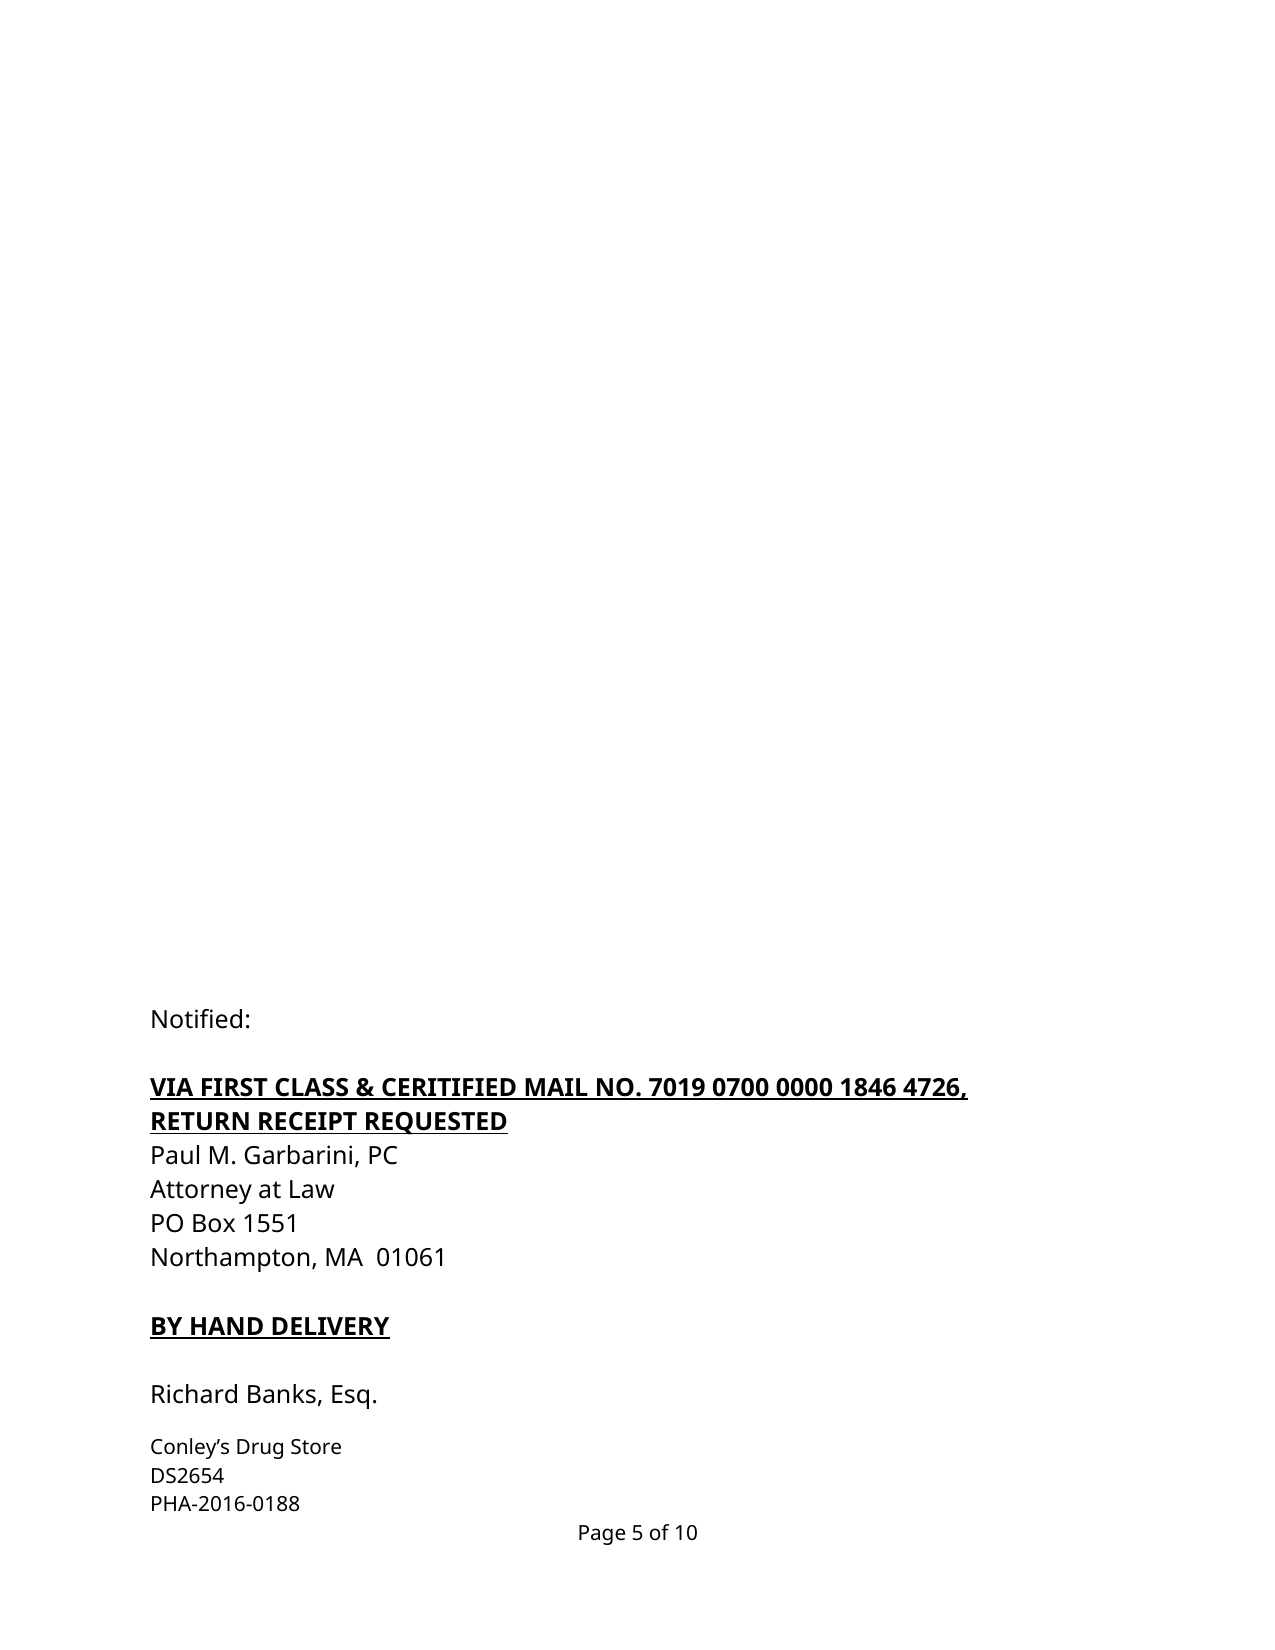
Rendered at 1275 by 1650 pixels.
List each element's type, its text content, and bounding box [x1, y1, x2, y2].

subtitle VIA FIRST CLASS & CERITIFIED MAIL NO. 7019 0700 0000 1846 4726, [150, 1070, 1125, 1104]
text Attorney at Law [150, 1172, 1125, 1206]
text Paul M. Garbarini, PC [150, 1138, 1125, 1172]
text Northampton, MA 01061 [150, 1240, 1125, 1274]
text PO Box 1551 [150, 1206, 1125, 1240]
subtitle BY HAND DELIVERY [150, 1308, 1125, 1342]
text Notified: [150, 1002, 1125, 1036]
text Richard Banks, Esq. [150, 1376, 1125, 1410]
text RETURN RECEIPT REQUESTED [150, 1104, 1125, 1138]
